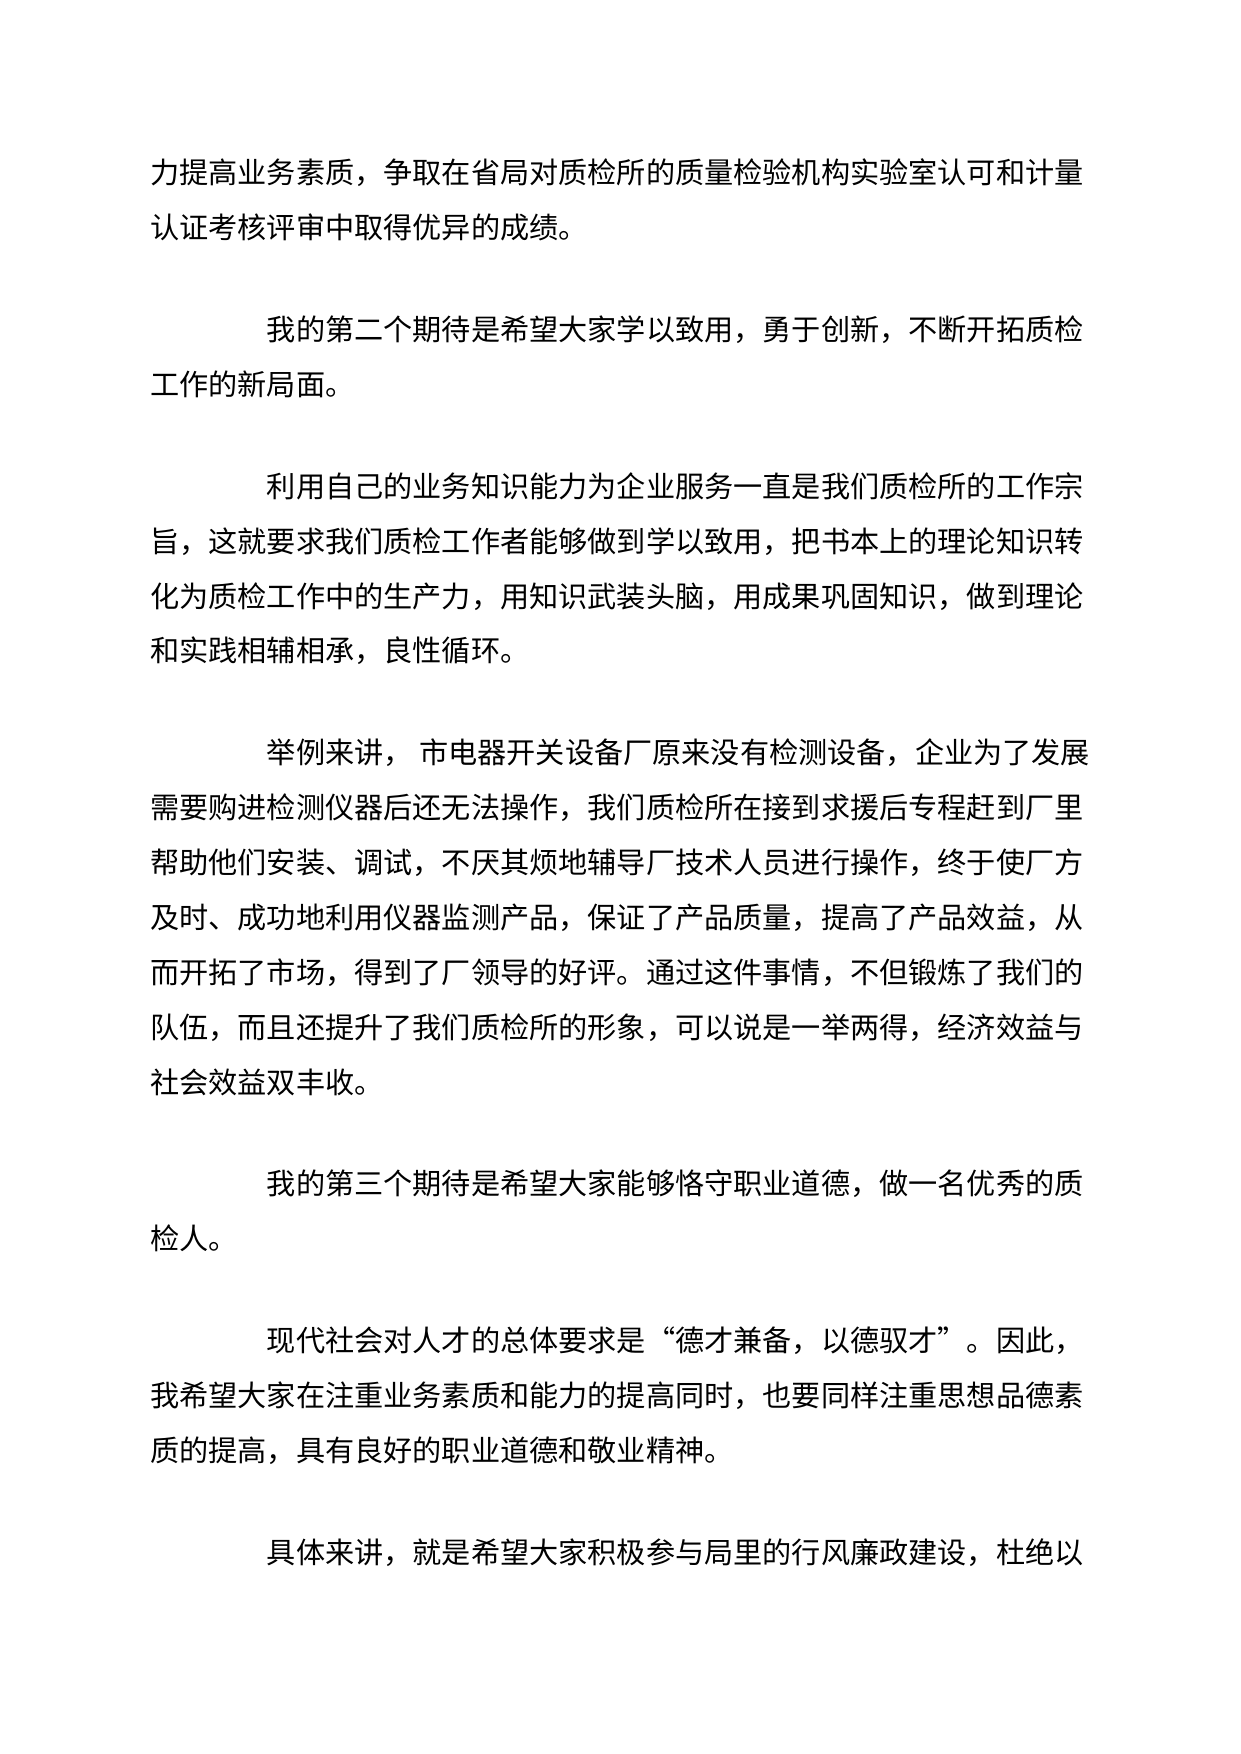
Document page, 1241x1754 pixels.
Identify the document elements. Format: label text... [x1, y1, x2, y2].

text 我的第三个期待是希望大家能够恪守职业道德，做一名优秀的质检人。 [150, 1161, 1090, 1258]
text 我的第二个期待是希望大家学以致用，勇于创新，不断开拓质检工作的新局面。 [150, 307, 1090, 404]
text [150, 150, 1090, 247]
text 利用自己的业务知识能力为企业服务一直是我们质检所的工作宗旨，这就要求我们质检工作者能够做到学以致用，把书本上的理论知识转化为质检工作中的生产力，用知识武装头脑，用成果巩固知识，做到理论和实践相辅相承，良性循环。 [150, 463, 1090, 670]
text 现代社会对人才的总体要求是“德才兼备，以德驭才”。因此，我希望大家在注重业务素质和能力的提高同时，也要同样注重思想品德素质的提高，具有良好的职业道德和敬业精神。 [150, 1318, 1090, 1470]
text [150, 1529, 1090, 1571]
text 举例来讲， 市电器开关设备厂原来没有检测设备，企业为了发展需要购进检测仪器后还无法操作，我们质检所在接到求援后专程赶到厂里帮助他们安装、调试，不厌其烦地辅导厂技术人员进行操作，终于使厂方及时、成功地利用仪器监测产品，保证了产品质量，提高了产品效益，从而开拓了市场，得到了厂领导的好评。通过这件事情，不但锻炼了我们的队伍，而且还提升了我们质检所的形象，可以说是一举两得，经济效益与社会效益双丰收。 [150, 730, 1090, 1101]
